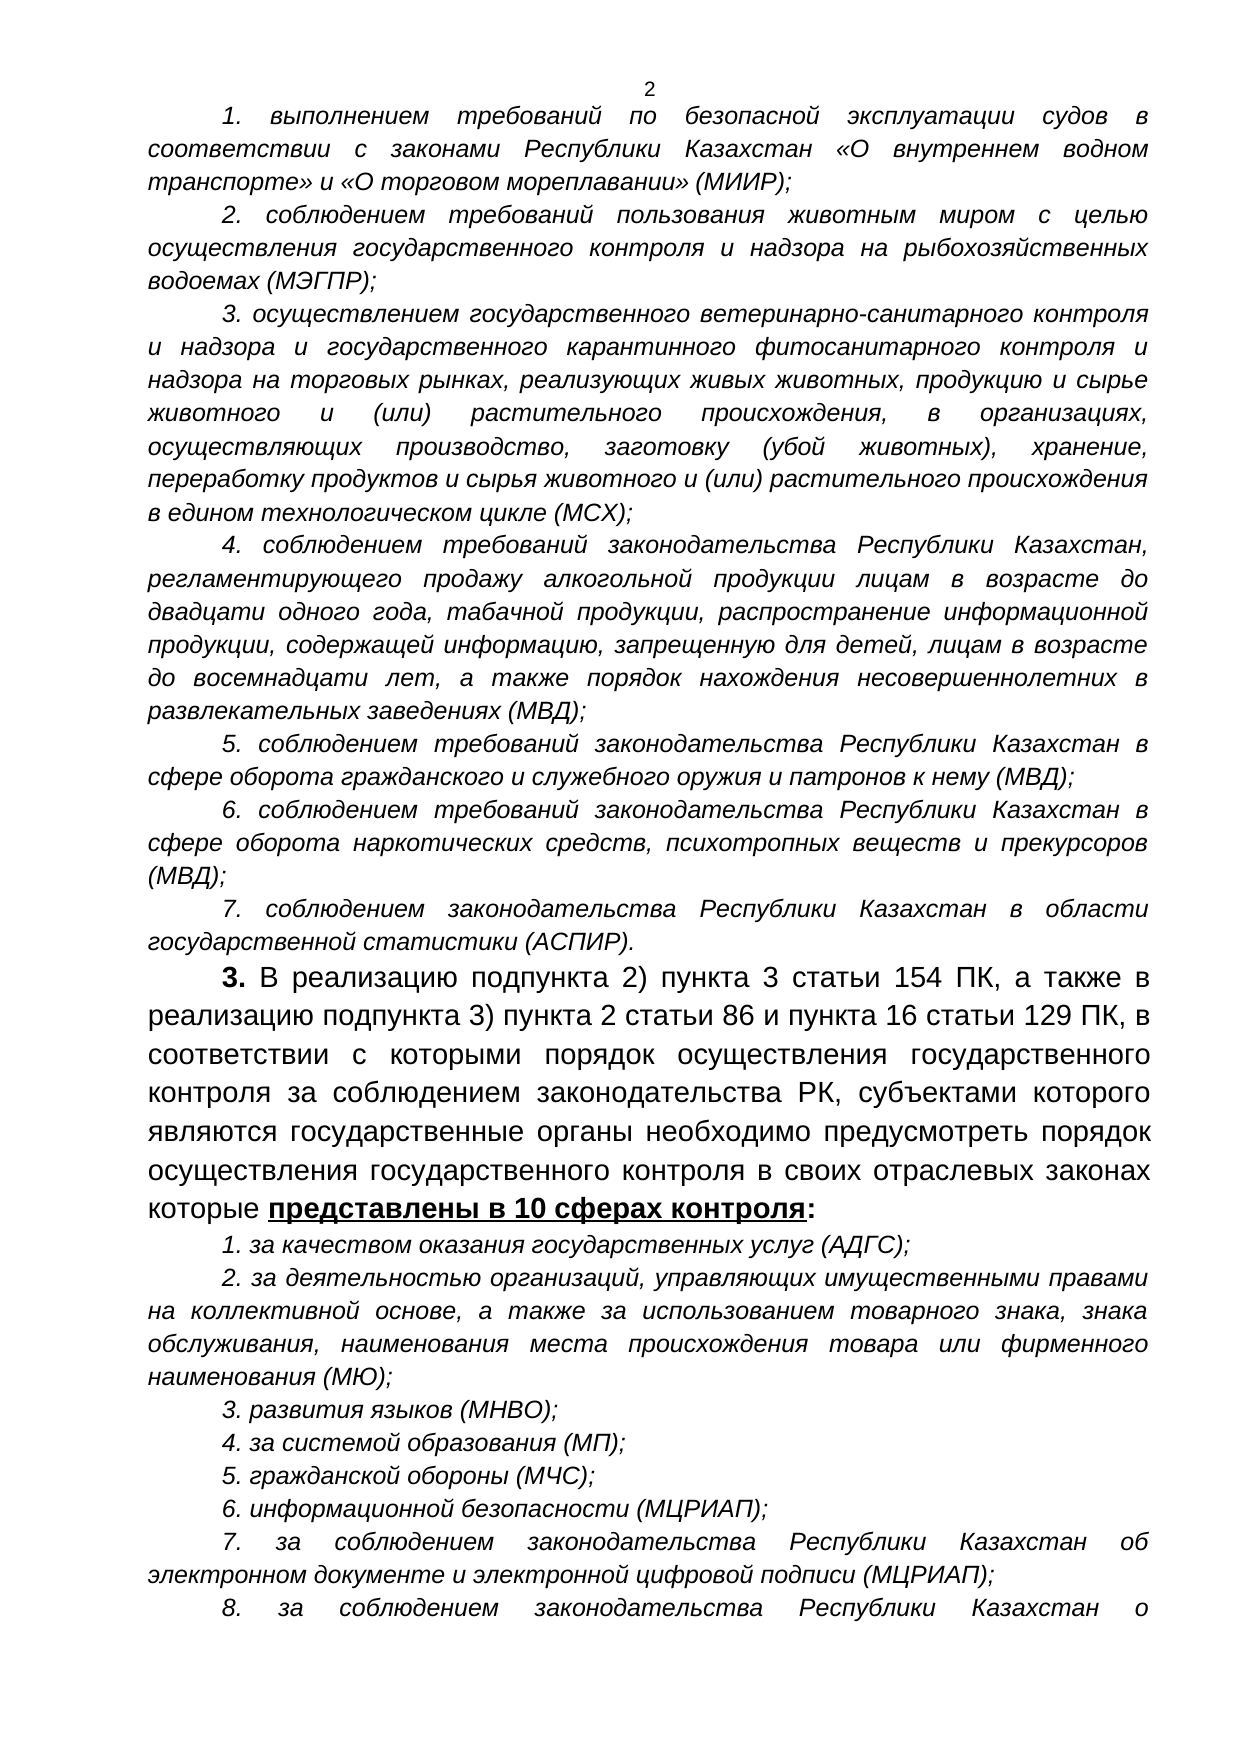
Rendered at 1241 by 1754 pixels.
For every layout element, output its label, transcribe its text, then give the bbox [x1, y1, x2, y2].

text 2. соблюдением требований пользования животным миром с целью осуществления государственного контроля и надзора на рыбохозяйственных водоемах (МЭГПР); [148, 200, 1152, 295]
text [148, 1593, 1152, 1622]
text 3. В реализацию подпункта 2) пункта 3 статьи 154 ПК, а также в реализацию подпункта 3) пункта 2 статьи 86 и пункта 16 статьи 129 ПК, в соответствии с которыми порядок осуществления государственного контроля за соблюдением законодательства РК, субъектами которого являются государственные органы необходимо предусмотреть порядок осуществления государственного контроля в своих отраслевых законах которые представлены в 10 сферах контроля: [148, 960, 1152, 1224]
text 3. развития языков (МНВО); [148, 1395, 1152, 1423]
text 6. информационной безопасности (МЦРИАП); [148, 1494, 1152, 1522]
text 6. соблюдением требований законодательства Республики Казахстан в сфере оборота наркотических средств, психотропных веществ и прекурсоров (МВД); [148, 795, 1152, 889]
text 1. выполнением требований по безопасной эксплуатации судов в соответствии с законами Республики Казахстан «О внутреннем водном транспорте» и «О торговом мореплавании» (МИИР); [148, 101, 1152, 196]
text 4. соблюдением требований законодательства Республики Казахстан, регламентирующего продажу алкогольной продукции лицам в возрасте до двадцати одного года, табачной продукции, распространение информационной продукции, содержащей информацию, запрещенную для детей, лицам в возрасте до восемнадцати лет, а также порядок нахождения несовершеннолетних в развлекательных заведениях (МВД); [148, 531, 1152, 724]
text 3. осуществлением государственного ветеринарно-санитарного контроля и надзора и государственного карантинного фитосанитарного контроля и надзора на торговых рынках, реализующих живых животных, продукцию и сырье животного и (или) растительного происхождения, в организациях, осуществляющих производство, заготовку (убой животных), хранение, переработку продуктов и сырья животного и (или) растительного происхождения в едином технологическом цикле (МСХ); [148, 299, 1152, 526]
text 1. за качеством оказания государственных услуг (АДГС); [148, 1229, 1152, 1258]
text 4. за системой образования (МП); [148, 1428, 1152, 1456]
text 5. соблюдением требований законодательства Республики Казахстан в сфере оборота гражданского и служебного оружия и патронов к нему (МВД); [148, 729, 1152, 790]
text 7. за соблюдением законодательства Республики Казахстан об электронном документе и электронной цифровой подписи (МЦРИАП); [148, 1527, 1152, 1588]
text 2. за деятельностью организаций, управляющих имущественными правами на коллективной основе, а также за использованием товарного знака, знака обслуживания, наименования места происхождения товара или фирменного наименования (МЮ); [148, 1263, 1152, 1390]
text 5. гражданской обороны (МЧС); [148, 1461, 1152, 1489]
text 7. соблюдением законодательства Республики Казахстан в области государственной статистики (АСПИР). [148, 894, 1152, 956]
